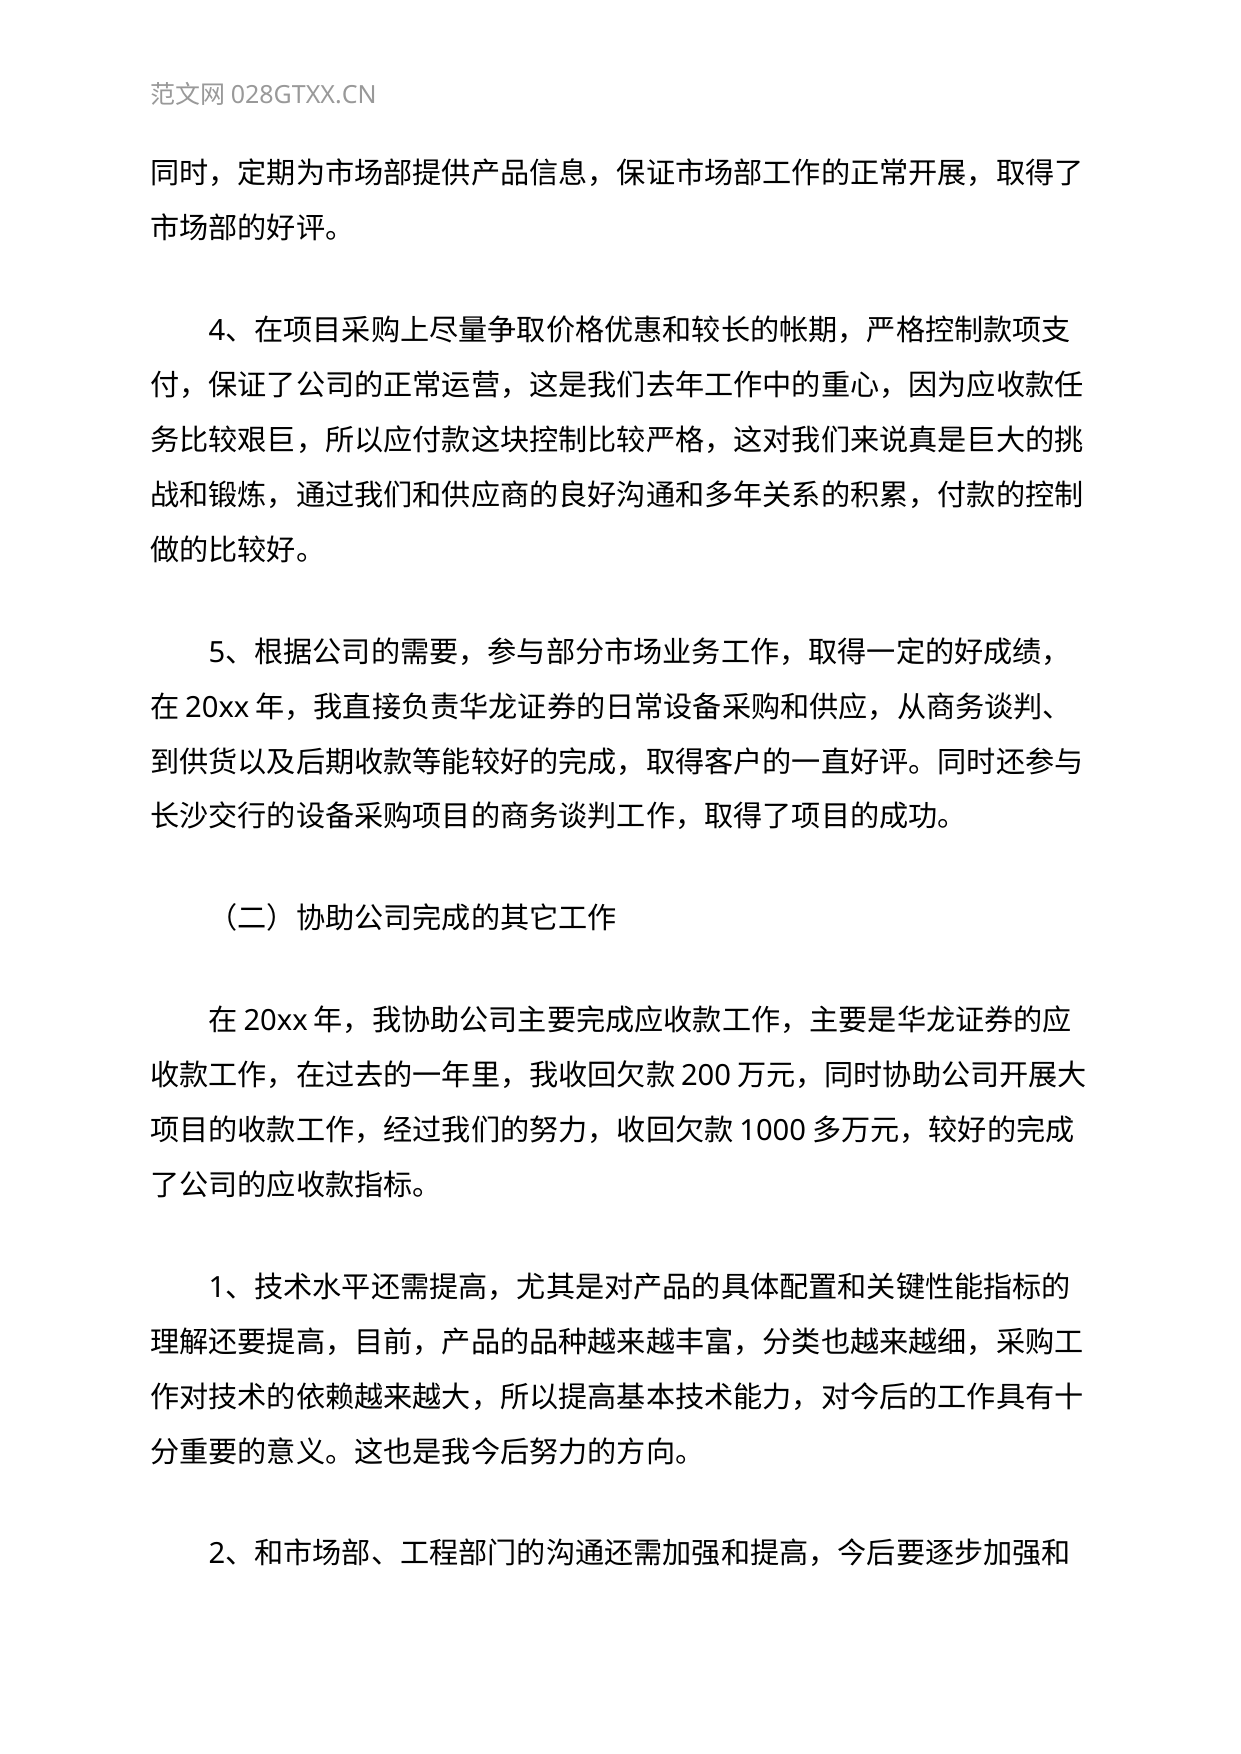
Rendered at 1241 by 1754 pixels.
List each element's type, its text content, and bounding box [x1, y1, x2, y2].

text 4、在项目采购上尽量争取价格优惠和较长的帐期，严格控制款项支付，保证了公司的正常运营，这是我们去年工作中的重心，因为应收款任务比较艰巨，所以应付款这块控制比较严格，这对我们来说真是巨大的挑战和锻炼，通过我们和供应商的良好沟通和多年关系的积累，付款的控制做的比较好。 [150, 307, 1090, 569]
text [150, 1530, 1090, 1572]
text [150, 150, 1090, 247]
text （二）协助公司完成的其它工作 [150, 895, 1090, 937]
text 5、根据公司的需要，参与部分市场业务工作，取得一定的好成绩，在20xx年，我直接负责华龙证券的日常设备采购和供应，从商务谈判、到供货以及后期收款等能较好的完成，取得客户的一直好评。同时还参与长沙交行的设备采购项目的商务谈判工作，取得了项目的成功。 [150, 628, 1090, 835]
text 1、技术水平还需提高，尤其是对产品的具体配置和关键性能指标的理解还要提高，目前，产品的品种越来越丰富，分类也越来越细，采购工作对技术的依赖越来越大，所以提高基本技术能力，对今后的工作具有十分重要的意义。这也是我今后努力的方向。 [150, 1263, 1090, 1470]
text 在20xx年，我协助公司主要完成应收款工作，主要是华龙证券的应收款工作，在过去的一年里，我收回欠款200万元，同时协助公司开展大项目的收款工作，经过我们的努力，收回欠款1000多万元，较好的完成了公司的应收款指标。 [150, 997, 1090, 1204]
